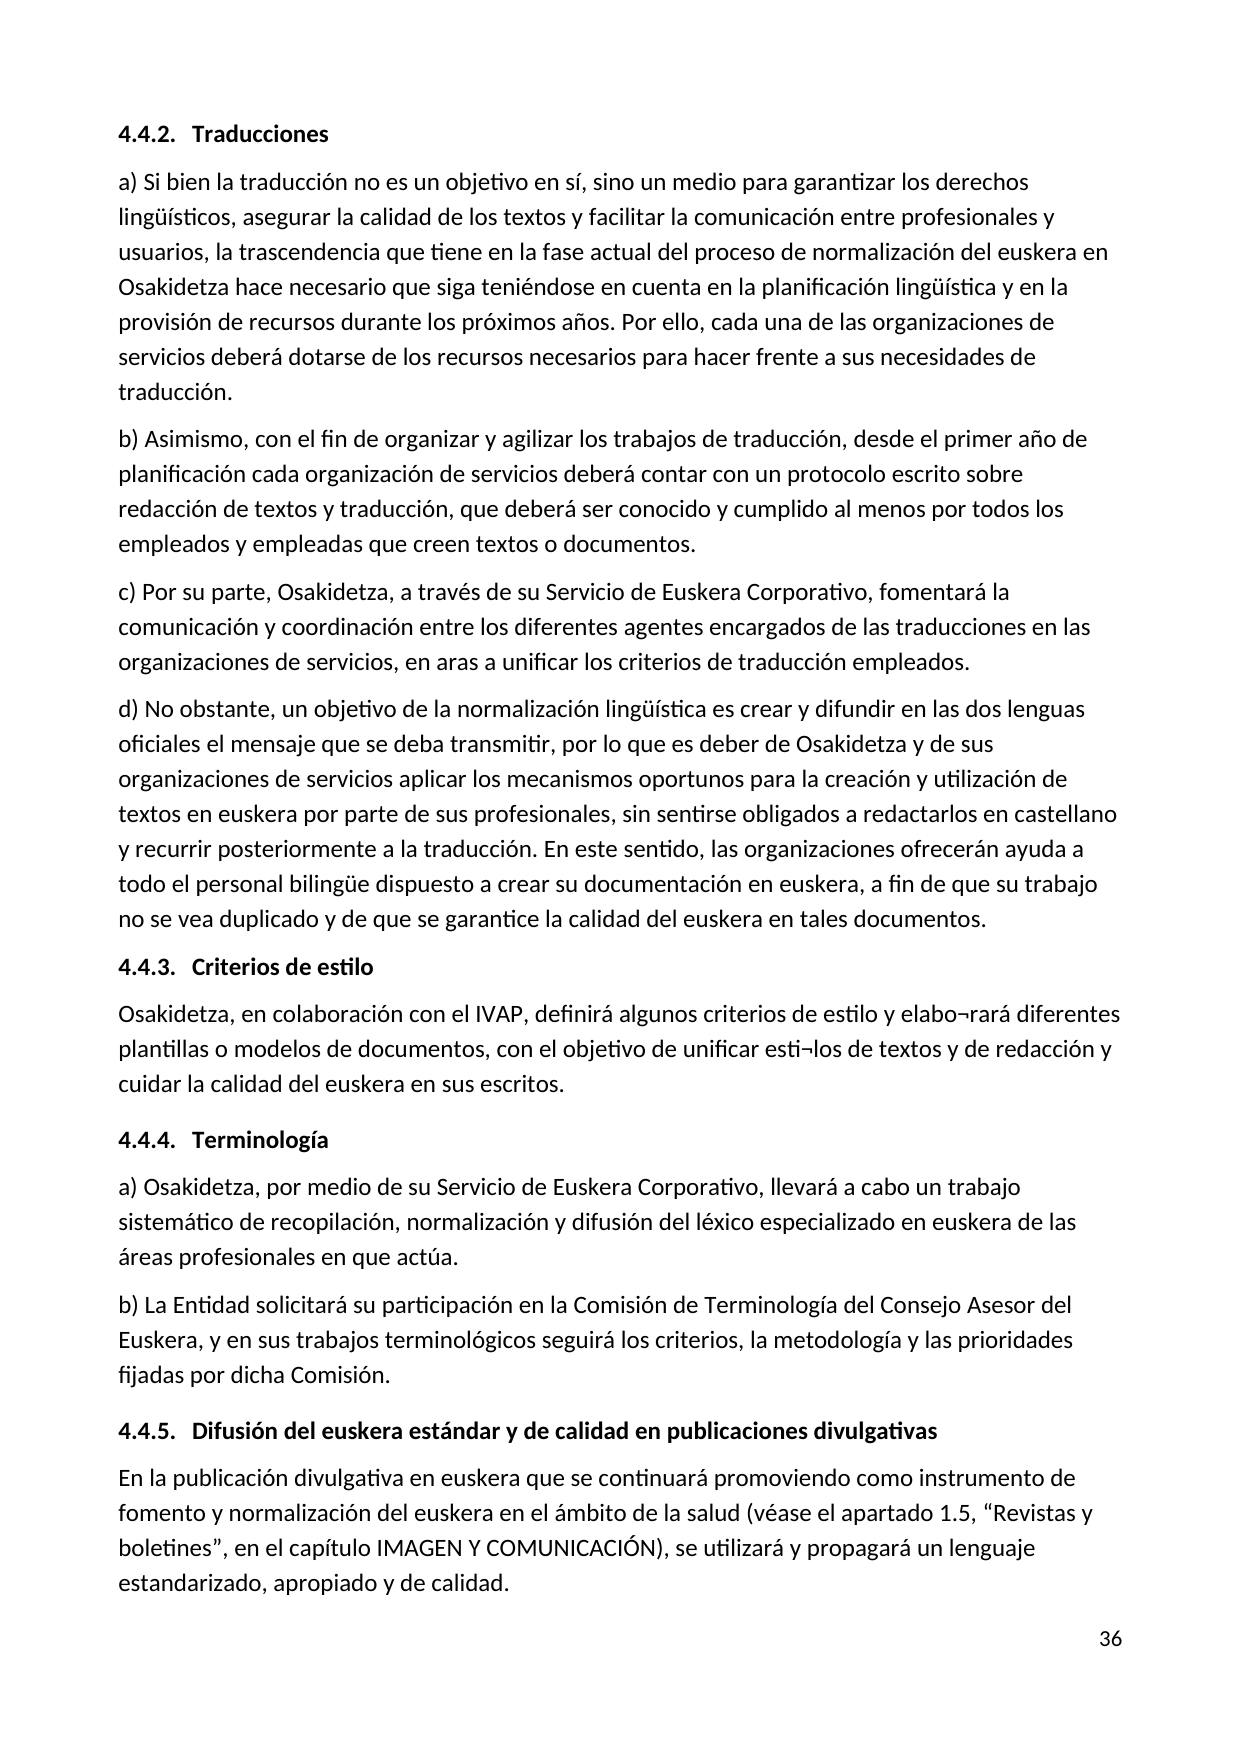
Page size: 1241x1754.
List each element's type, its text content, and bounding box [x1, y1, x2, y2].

text 4.4.2. Traducciones [118, 118, 1122, 149]
text a) Osakidetza, por medio de su Servicio de Euskera Corporativo, llevará a cabo un trabajo sistemático de recopilación, normalización y difusión del léxico especializado en euskera de las áreas profesionales en que actúa. [118, 1171, 1122, 1272]
text c) Por su parte, Osakidetza, a través de su Servicio de Euskera Corporativo, fomentará la comunicación y coordinación entre los diferentes agentes encargados de las traducciones en las organizaciones de servicios, en aras a unificar los criterios de traducción empleados. [118, 576, 1122, 676]
text Osakidetza, en colaboración con el IVAP, definirá algunos criterios de estilo y elabo¬rará diferentes plantillas o modelos de documentos, con el objetivo de unificar esti¬los de textos y de redacción y cuidar la calidad del euskera en sus escritos. [118, 998, 1122, 1099]
text b) Asimismo, con el fin de organizar y agilizar los trabajos de traducción, desde el primer año de planificación cada organización de servicios deberá contar con un protocolo escrito sobre redacción de textos y traducción, que deberá ser conocido y cumplido al menos por todos los empleados y empleadas que creen textos o documentos. [118, 423, 1122, 559]
text d) No obstante, un objetivo de la normalización lingüística es crear y difundir en las dos lenguas oficiales el mensaje que se deba transmitir, por lo que es deber de Osakidetza y de sus organizaciones de servicios aplicar los mecanismos oportunos para la creación y utilización de textos en euskera por parte de sus profesionales, sin sentirse obligados a redactarlos en castellano y recurrir posteriormente a la traducción. En este sentido, las organizaciones ofrecerán ayuda a todo el personal bilingüe dispuesto a crear su documentación en euskera, a fin de que su trabajo no se vea duplicado y de que se garantice la calidad del euskera en tales documentos. [118, 693, 1122, 934]
text b) La Entidad solicitará su participación en la Comisión de Terminología del Consejo Asesor del Euskera, y en sus trabajos terminológicos seguirá los criterios, la metodología y las prioridades fijadas por dicha Comisión. [118, 1289, 1122, 1389]
text a) Si bien la traducción no es un objetivo en sí, sino un medio para garantizar los derechos lingüísticos, asegurar la calidad de los textos y facilitar la comunicación entre profesionales y usuarios, la trascendencia que tiene en la fase actual del proceso de normalización del euskera en Osakidetza hace necesario que siga teniéndose en cuenta en la planificación lingüística y en la provisión de recursos durante los próximos años. Por ello, cada una de las organizaciones de servicios deberá dotarse de los recursos necesarios para hacer frente a sus necesidades de traducción. [118, 166, 1122, 406]
text 4.4.4. Terminología [118, 1124, 1122, 1154]
text 4.4.3. Criterios de estilo [118, 951, 1122, 981]
text 4.4.5. Difusión del euskera estándar y de calidad en publicaciones divulgativas [118, 1415, 1122, 1445]
text En la publicación divulgativa en euskera que se continuará promoviendo como instrumento de fomento y normalización del euskera en el ámbito de la salud (véase el apartado 1.5, “Revistas y boletines”, en el capítulo IMAGEN Y COMUNICACIÓN), se utilizará y propagará un lenguaje estandarizado, apropiado y de calidad. [118, 1462, 1122, 1598]
